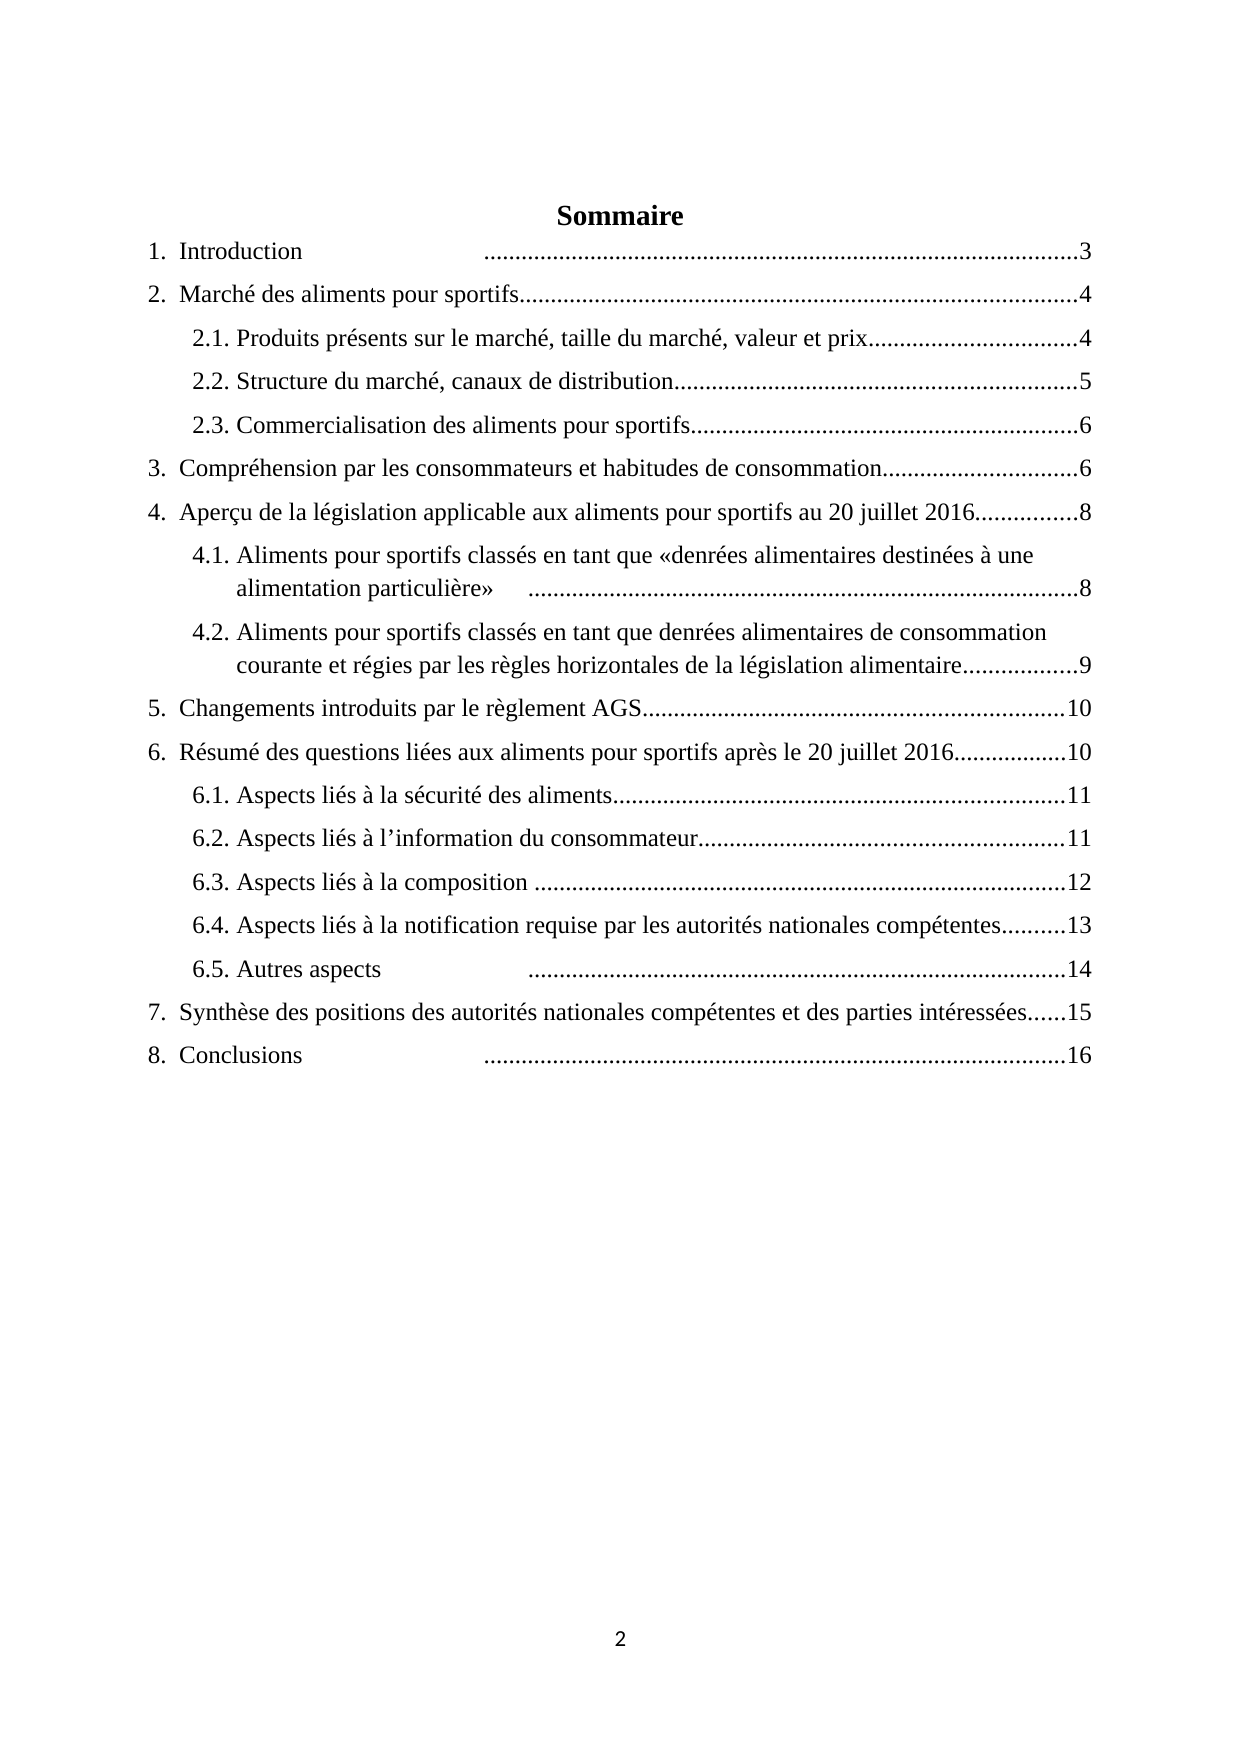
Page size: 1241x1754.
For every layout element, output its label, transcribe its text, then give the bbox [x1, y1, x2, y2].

text 6.3. Aspects liés à la composition 12 [192, 867, 1093, 896]
text 8. Conclusions 16 [148, 1041, 1093, 1069]
text 2.3. Commercialisation des aliments pour sportifs 6 [192, 410, 1093, 439]
text 2.1. Produits présents sur le marché, taille du marché, valeur et prix 4 [192, 323, 1093, 352]
text 6. Résumé des questions liées aux aliments pour sportifs après le 20 juillet 2016 10 [148, 737, 1093, 765]
text 6.2. Aspects liés à l’information du consommateur 11 [192, 823, 1093, 852]
text 6.5. Autres aspects 14 [192, 954, 1093, 982]
text 2. Marché des aliments pour sportifs 4 [148, 279, 1093, 308]
text 4.1. Aliments pour sportifs classés en tant que «denrées alimentaires destinées à une alimentation particulière» 8 [192, 540, 1093, 602]
text 2.2. Structure du marché, canaux de distribution 5 [192, 366, 1093, 395]
text 3. Compréhension par les consommateurs et habitudes de consommation 6 [148, 453, 1093, 482]
text 7. Synthèse des positions des autorités nationales compétentes et des parties intéressées 15 [148, 997, 1093, 1026]
text 6.4. Aspects liés à la notification requise par les autorités nationales compétentes 13 [192, 910, 1093, 939]
text 1. Introduction 3 [148, 236, 1093, 265]
text 4. Aperçu de la législation applicable aux aliments pour sportifs au 20 juillet 2016 8 [148, 497, 1093, 526]
text 5. Changements introduits par le règlement AGS 10 [148, 693, 1093, 722]
text 6.1. Aspects liés à la sécurité des aliments 11 [192, 780, 1093, 809]
subtitle Sommaire [148, 198, 1093, 231]
text 4.2. Aliments pour sportifs classés en tant que denrées alimentaires de consommation courante et régies par les règles horizontales de la législation alimentaire 9 [192, 617, 1093, 678]
